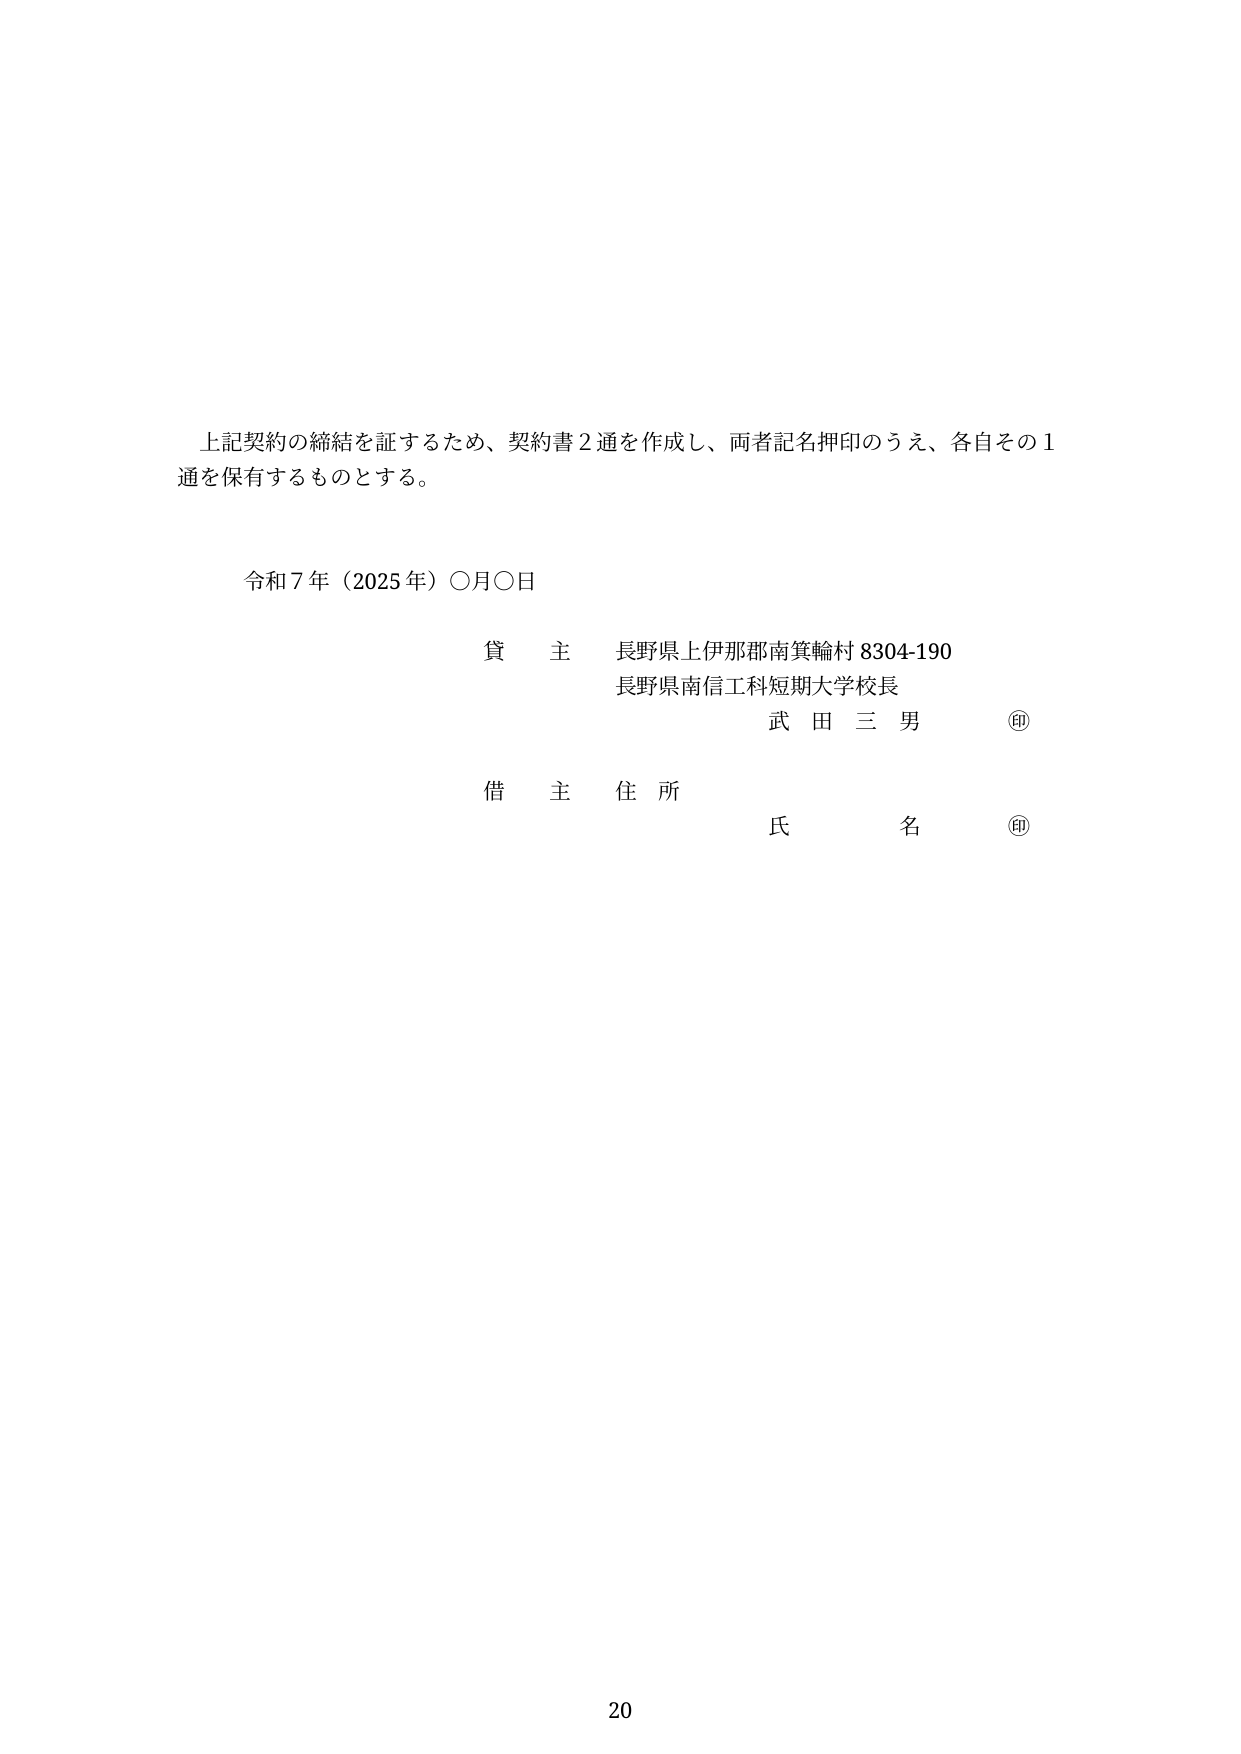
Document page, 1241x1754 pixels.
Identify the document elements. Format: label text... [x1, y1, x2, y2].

text 上記契約の締結を証するため、契約書２通を作成し、両者記名押印のうえ、各自その１通を保有するものとする。 [177, 423, 1063, 493]
text 氏 名 ㊞ [177, 807, 1063, 842]
text 令和７年（2025年）○月○日 [177, 563, 1063, 598]
text 借 主 住 所 [177, 772, 1063, 807]
text 貸 主 長野県上伊那郡南箕輪村8304-190 [177, 633, 1063, 668]
text 武 田 三 男 ㊞ [177, 702, 1063, 737]
text 長野県南信工科短期大学校長 [177, 668, 1063, 702]
